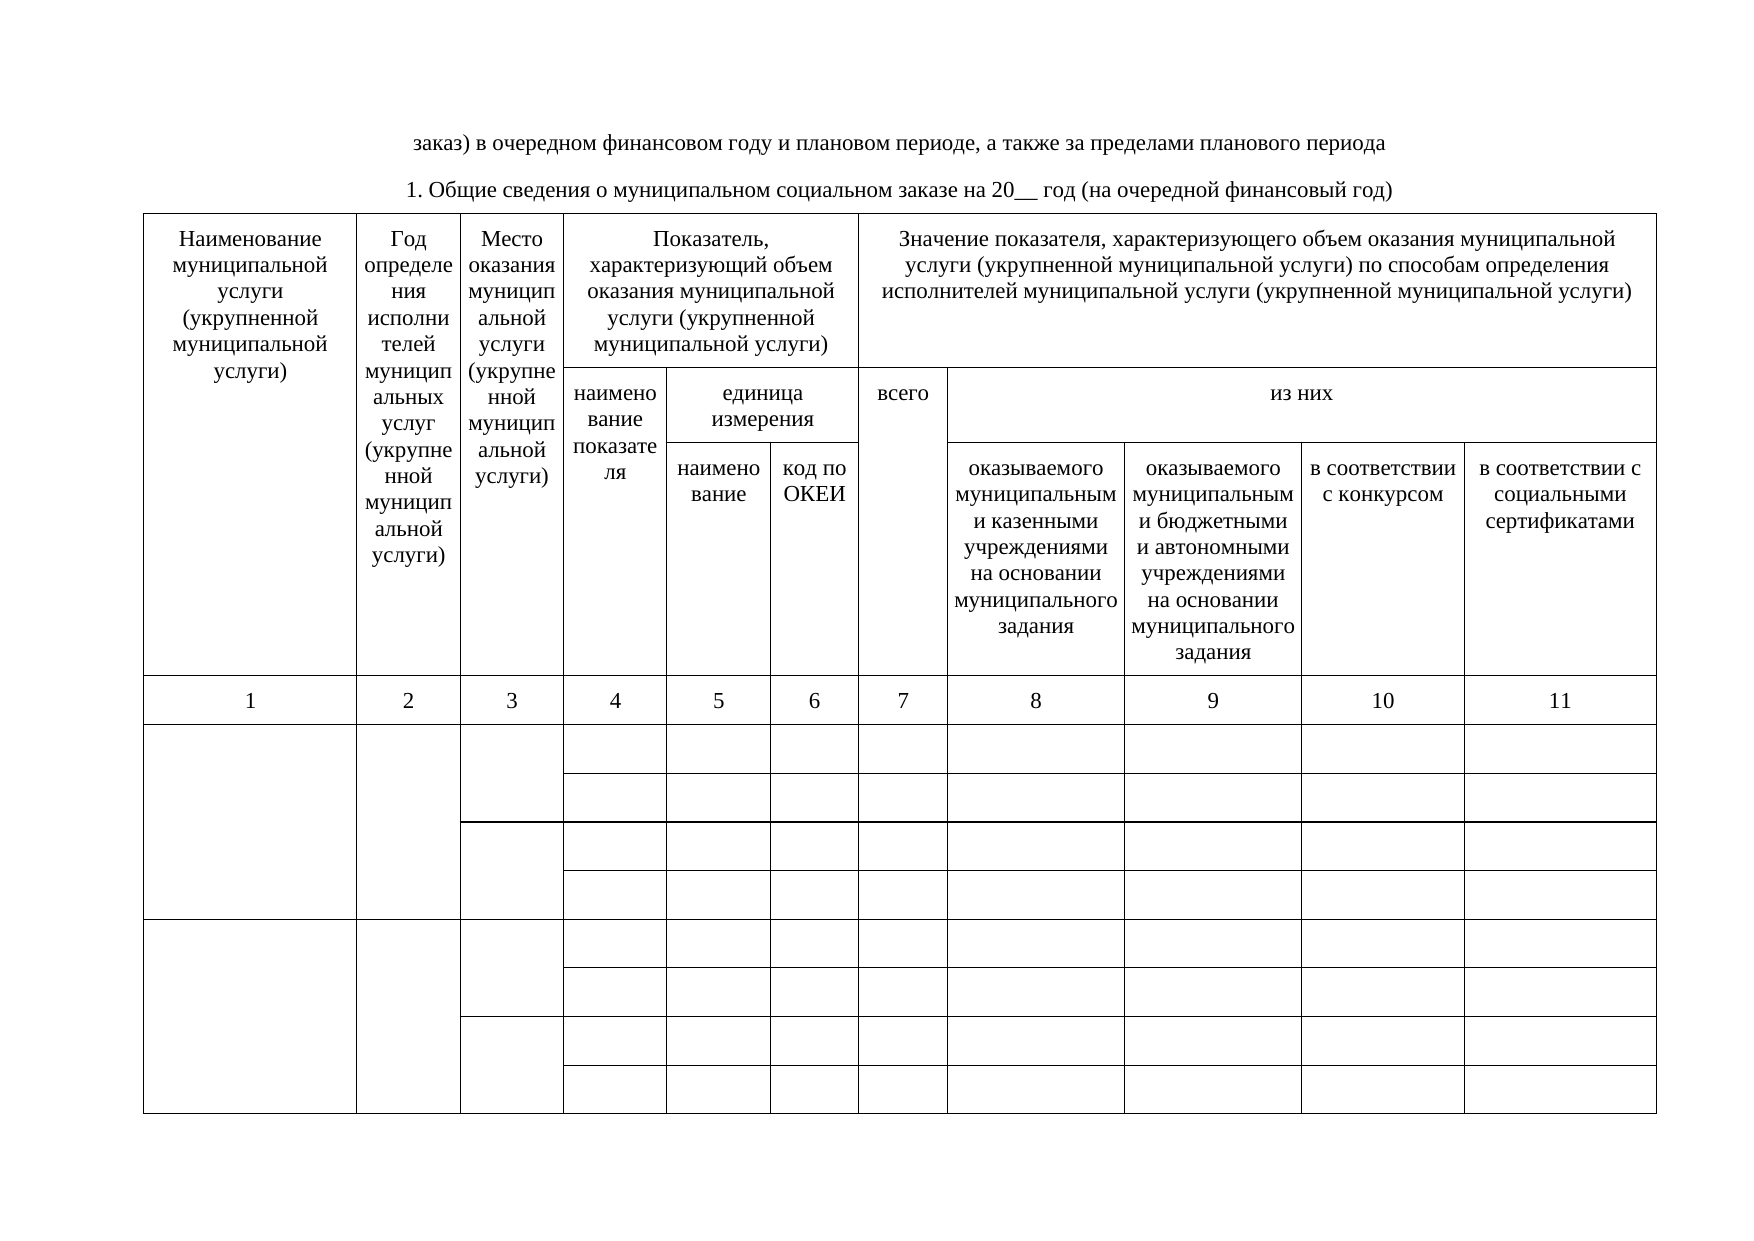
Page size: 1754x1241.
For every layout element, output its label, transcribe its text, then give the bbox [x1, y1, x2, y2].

table_cell [1302, 1066, 1464, 1113]
table_cell 3 [461, 676, 563, 724]
table_cell [1302, 823, 1464, 870]
table_cell [1302, 774, 1464, 821]
table_cell 1. Общие сведения о муниципальном социальном заказе на 20__ год (на очередной финансовый год) [144, 166, 1656, 213]
table_cell [1465, 968, 1656, 1016]
table_cell [1125, 871, 1301, 919]
table_cell [564, 823, 666, 870]
table_cell [771, 725, 858, 773]
table_cell [1125, 774, 1301, 821]
table_cell [667, 774, 770, 821]
table_cell [564, 871, 666, 919]
table_cell [667, 1017, 770, 1064]
table_cell [144, 725, 356, 919]
table_cell [1125, 920, 1301, 967]
table_cell [564, 920, 666, 967]
table_cell [1302, 920, 1464, 967]
table_cell Наименование муниципальной услуги (укрупненной муниципальной услуги) [144, 214, 356, 675]
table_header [144, 118, 1656, 166]
table_cell [771, 1017, 858, 1064]
table_cell [667, 920, 770, 967]
table_cell Место оказания муниципальной услуги (укрупненной муниципальной услуги) [461, 214, 563, 675]
table_cell [461, 823, 563, 919]
table_cell [1302, 968, 1464, 1016]
table_cell [1465, 774, 1656, 821]
table_cell [667, 725, 770, 773]
table_cell [859, 871, 947, 919]
table_cell [771, 920, 858, 967]
table_cell [564, 1066, 666, 1113]
table_cell [948, 823, 1124, 870]
table_cell 2 [357, 676, 460, 724]
table_cell [771, 823, 858, 870]
table_cell [771, 1066, 858, 1113]
table_cell [859, 725, 947, 773]
table_cell [859, 823, 947, 870]
table_cell 8 [948, 676, 1124, 724]
table_cell [461, 725, 563, 821]
table_cell [357, 920, 460, 1113]
table_cell [1465, 871, 1656, 919]
table_cell [357, 725, 460, 919]
table_cell всего [859, 368, 947, 675]
table_cell [461, 920, 563, 1016]
table_cell 1 [144, 676, 356, 724]
table_cell 11 [1465, 676, 1656, 724]
table_cell [667, 871, 770, 919]
table_cell [667, 823, 770, 870]
table_cell Показатель, характеризующий объем оказания муниципальной услуги (укрупненной муниципальной услуги) [564, 214, 858, 367]
table_cell Год определения исполнителей муниципальных услуг (укрупненной муниципальной услуги) [357, 214, 460, 675]
table_cell [1125, 1066, 1301, 1113]
table_cell наименование показателя [564, 368, 666, 675]
table_cell [667, 1066, 770, 1113]
table_cell из них [948, 368, 1656, 442]
table_cell [461, 1017, 563, 1113]
table_cell 10 [1302, 676, 1464, 724]
table_cell [859, 1066, 947, 1113]
table_cell [1465, 1066, 1656, 1113]
table_cell [859, 920, 947, 967]
table_cell [771, 871, 858, 919]
table_cell 4 [564, 676, 666, 724]
table_cell [564, 1017, 666, 1064]
table_cell 9 [1125, 676, 1301, 724]
table_cell [1465, 920, 1656, 967]
table_cell 6 [771, 676, 858, 724]
table_cell [948, 871, 1124, 919]
table_cell [948, 1066, 1124, 1113]
table_cell [1465, 823, 1656, 870]
table_cell [771, 968, 858, 1016]
table_cell [1465, 1017, 1656, 1064]
table_cell [948, 968, 1124, 1016]
table_cell в соответствии с конкурсом [1302, 443, 1464, 675]
table_cell [948, 725, 1124, 773]
table_cell [1125, 1017, 1301, 1064]
table_cell [564, 968, 666, 1016]
table_cell оказываемого муниципальными казенными учреждениями на основании муниципального задания [948, 443, 1124, 675]
table_cell [859, 774, 947, 821]
table_cell [1125, 968, 1301, 1016]
table_cell [948, 920, 1124, 967]
table_cell [1302, 871, 1464, 919]
table_cell код по ОКЕИ [771, 443, 858, 675]
table_cell 5 [667, 676, 770, 724]
table_cell [564, 774, 666, 821]
table_cell Значение показателя, характеризующего объем оказания муниципальной услуги (укрупненной муниципальной услуги) по способам определения исполнителей муниципальной услуги (укрупненной муниципальной услуги) [859, 214, 1656, 367]
table_cell [771, 774, 858, 821]
table_cell единица измерения [667, 368, 858, 442]
table_cell [667, 968, 770, 1016]
table_cell [564, 725, 666, 773]
table_cell [859, 968, 947, 1016]
table_cell [1302, 725, 1464, 773]
table_cell [948, 1017, 1124, 1064]
table_cell [1465, 725, 1656, 773]
table_cell наименование [667, 443, 770, 675]
table_cell [1302, 1017, 1464, 1064]
table_cell [1125, 725, 1301, 773]
table_cell в соответствии с социальными сертификатами [1465, 443, 1656, 675]
table_cell [948, 774, 1124, 821]
table_cell [1125, 823, 1301, 870]
table_cell оказываемого муниципальными бюджетными и автономными учреждениями на основании муниципального задания [1125, 443, 1301, 675]
table_cell [144, 920, 356, 1113]
table_cell 7 [859, 676, 947, 724]
table_cell [859, 1017, 947, 1064]
